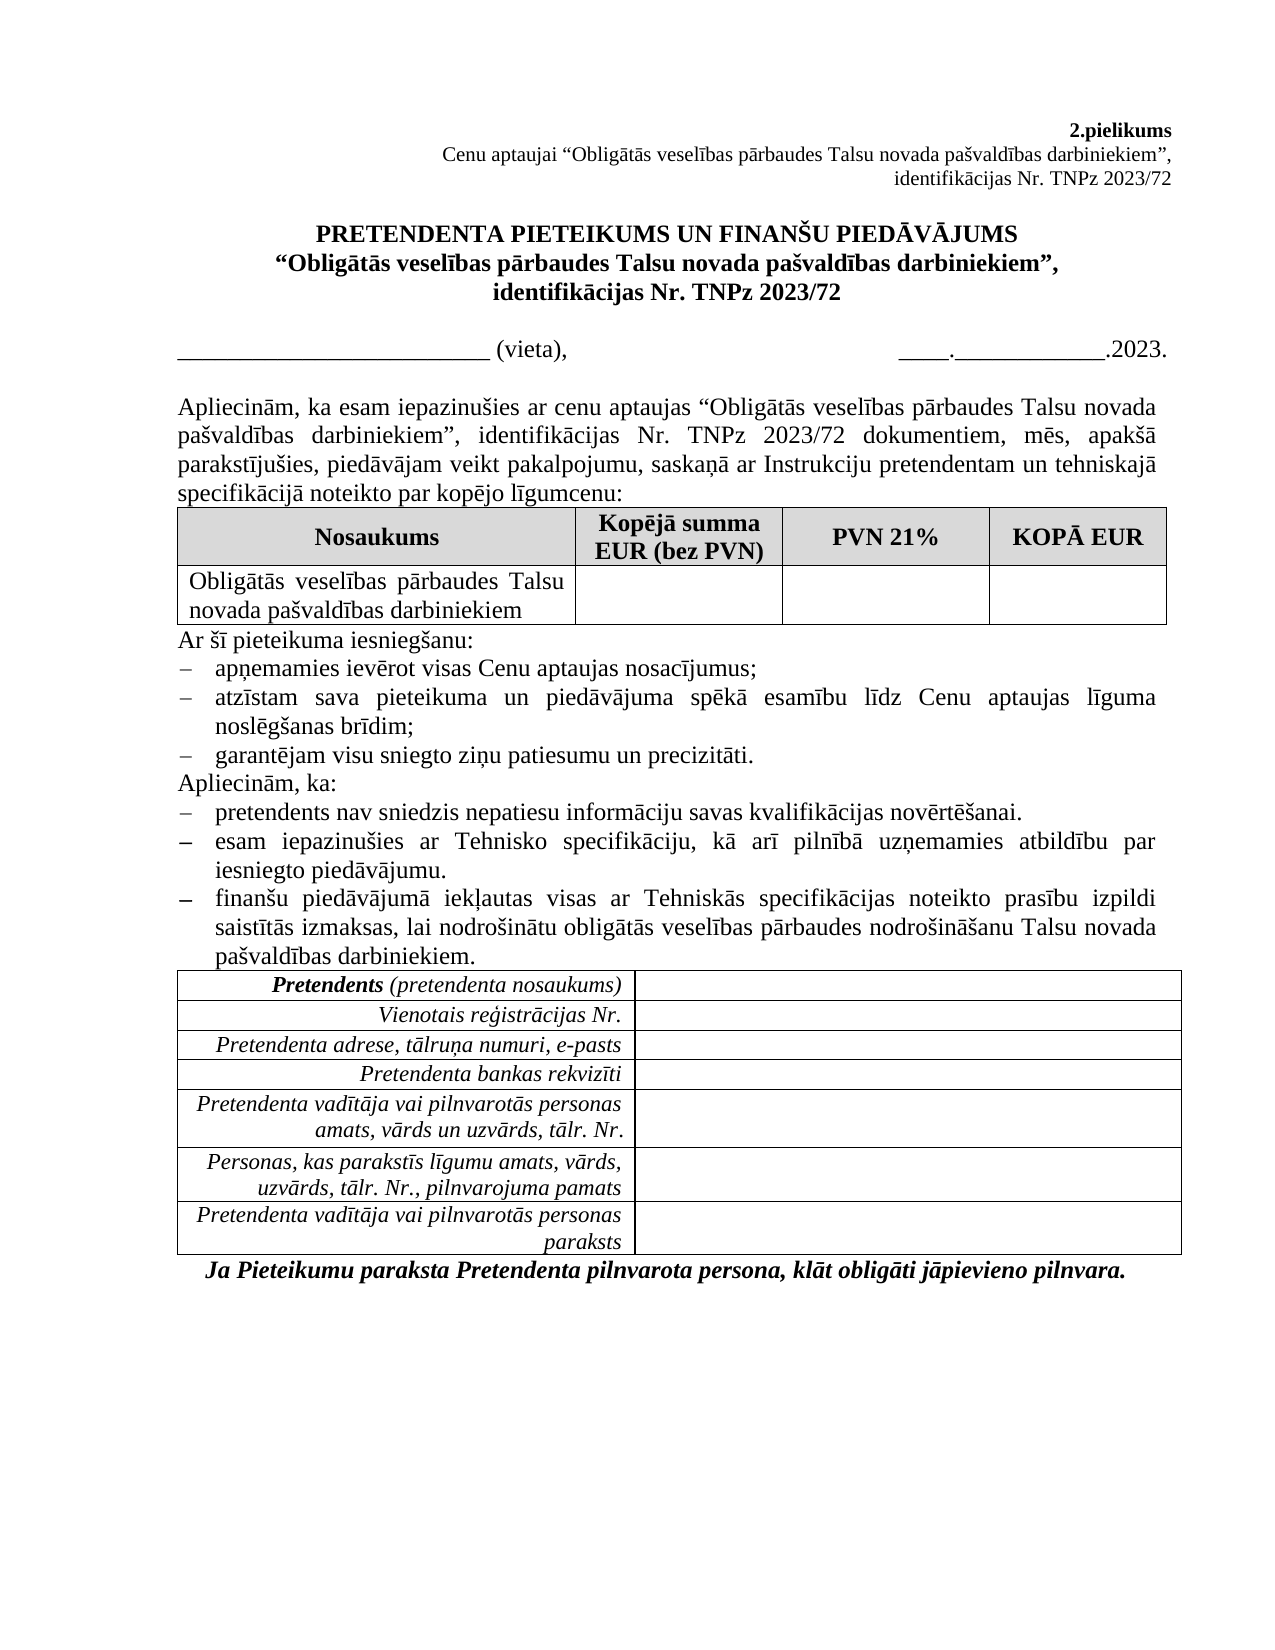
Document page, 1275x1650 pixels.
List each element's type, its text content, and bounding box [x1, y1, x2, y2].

table_header [636, 971, 1181, 1000]
table_cell [990, 566, 1166, 624]
table_header KOPĀ EUR [990, 508, 1166, 565]
text PRETENDENTA PIETEIKUMS UN FINANŠU PIEDĀVĀJUMS [177, 219, 1157, 248]
list garantējam visu sniegto ziņu patiesumu un precizitāti. [177, 740, 1157, 768]
table_cell Pretendenta adrese, tālruņa numuri, e-pasts [178, 1031, 634, 1059]
table_cell [636, 1031, 1181, 1059]
text Ar šī pieteikuma iesniegšanu: [177, 625, 1157, 653]
table_cell Personas, kas parakstīs līgumu amats, vārds, uzvārds, tālr. Nr., pilnvarojuma pamats [178, 1148, 634, 1201]
text “Obligātās veselības pārbaudes Talsu novada pašvaldības darbiniekiem”, [177, 248, 1157, 277]
table_header Nosaukums [178, 508, 575, 565]
text Cenu aptaujai “Obligātās veselības pārbaudes Talsu novada pašvaldības darbiniekiem”, [252, 142, 1172, 166]
table_cell Vienotais reģistrācijas Nr. [178, 1001, 634, 1029]
table_cell [636, 1090, 1181, 1147]
list esam iepazinušies ar Tehnisko specifikāciju, kā arī pilnībā uzņemamies atbildību par iesniegto piedāvājumu. [177, 826, 1157, 883]
list pretendents nav sniedzis nepatiesu informāciju savas kvalifikācijas novērtēšanai. [177, 797, 1157, 826]
table_cell [783, 566, 989, 624]
table_cell [636, 1148, 1181, 1201]
text _________________________ (vieta), ____.____________.2023. [177, 334, 1196, 363]
table_cell [636, 1001, 1181, 1029]
table_header Kopējā summa EUR (bez PVN) [576, 508, 782, 565]
table_cell Obligātās veselības pārbaudes Talsu novada pašvaldības darbiniekiem [178, 566, 575, 624]
text identifikācijas Nr. TNPz 2023/72 [177, 277, 1157, 305]
text 2.pielikums [252, 118, 1172, 142]
text Apliecinām, ka: [177, 768, 1157, 797]
text identifikācijas Nr. TNPz 2023/72 [252, 166, 1172, 190]
table_cell [636, 1202, 1181, 1254]
table_cell Pretendenta vadītāja vai pilnvarotās personas paraksts [178, 1202, 634, 1254]
text Ja Pieteikumu paraksta Pretendenta pilnvarota persona, klāt obligāti jāpievieno pilnvara. [177, 1255, 1157, 1284]
table_header PVN 21% [783, 508, 989, 565]
list finanšu piedāvājumā iekļautas visas ar Tehniskās specifikācijas noteikto prasību izpildi saistītās izmaksas, lai nodrošinātu obligātās veselības pārbaudes nodrošināšanu Talsu novada pašvaldības darbiniekiem. [177, 883, 1157, 970]
table_cell [576, 566, 782, 624]
list apņemamies ievērot visas Cenu aptaujas nosacījumus; [177, 653, 1157, 682]
text Apliecinām, ka esam iepazinušies ar cenu aptaujas “Obligātās veselības pārbaudes Talsu novada pašvaldības darbiniekiem”, identifikācijas Nr. TNPz 2023/72 dokumentiem, mēs, apakšā parakstījušies, piedāvājam veikt pakalpojumu, saskaņā ar Instrukciju pretendentam un tehniskajā specifikācijā noteikto par kopējo līgumcenu: [177, 392, 1157, 507]
table_cell Pretendenta vadītāja vai pilnvarotās personas amats, vārds un uzvārds, tālr. Nr. [178, 1090, 634, 1147]
list atzīstam sava pieteikuma un piedāvājuma spēkā esamību līdz Cenu aptaujas līguma noslēgšanas brīdim; [177, 682, 1157, 740]
table_cell Pretendenta bankas rekvizīti [178, 1060, 634, 1089]
table_header Pretendents (pretendenta nosaukums) [178, 971, 634, 1000]
table_cell [636, 1060, 1181, 1089]
